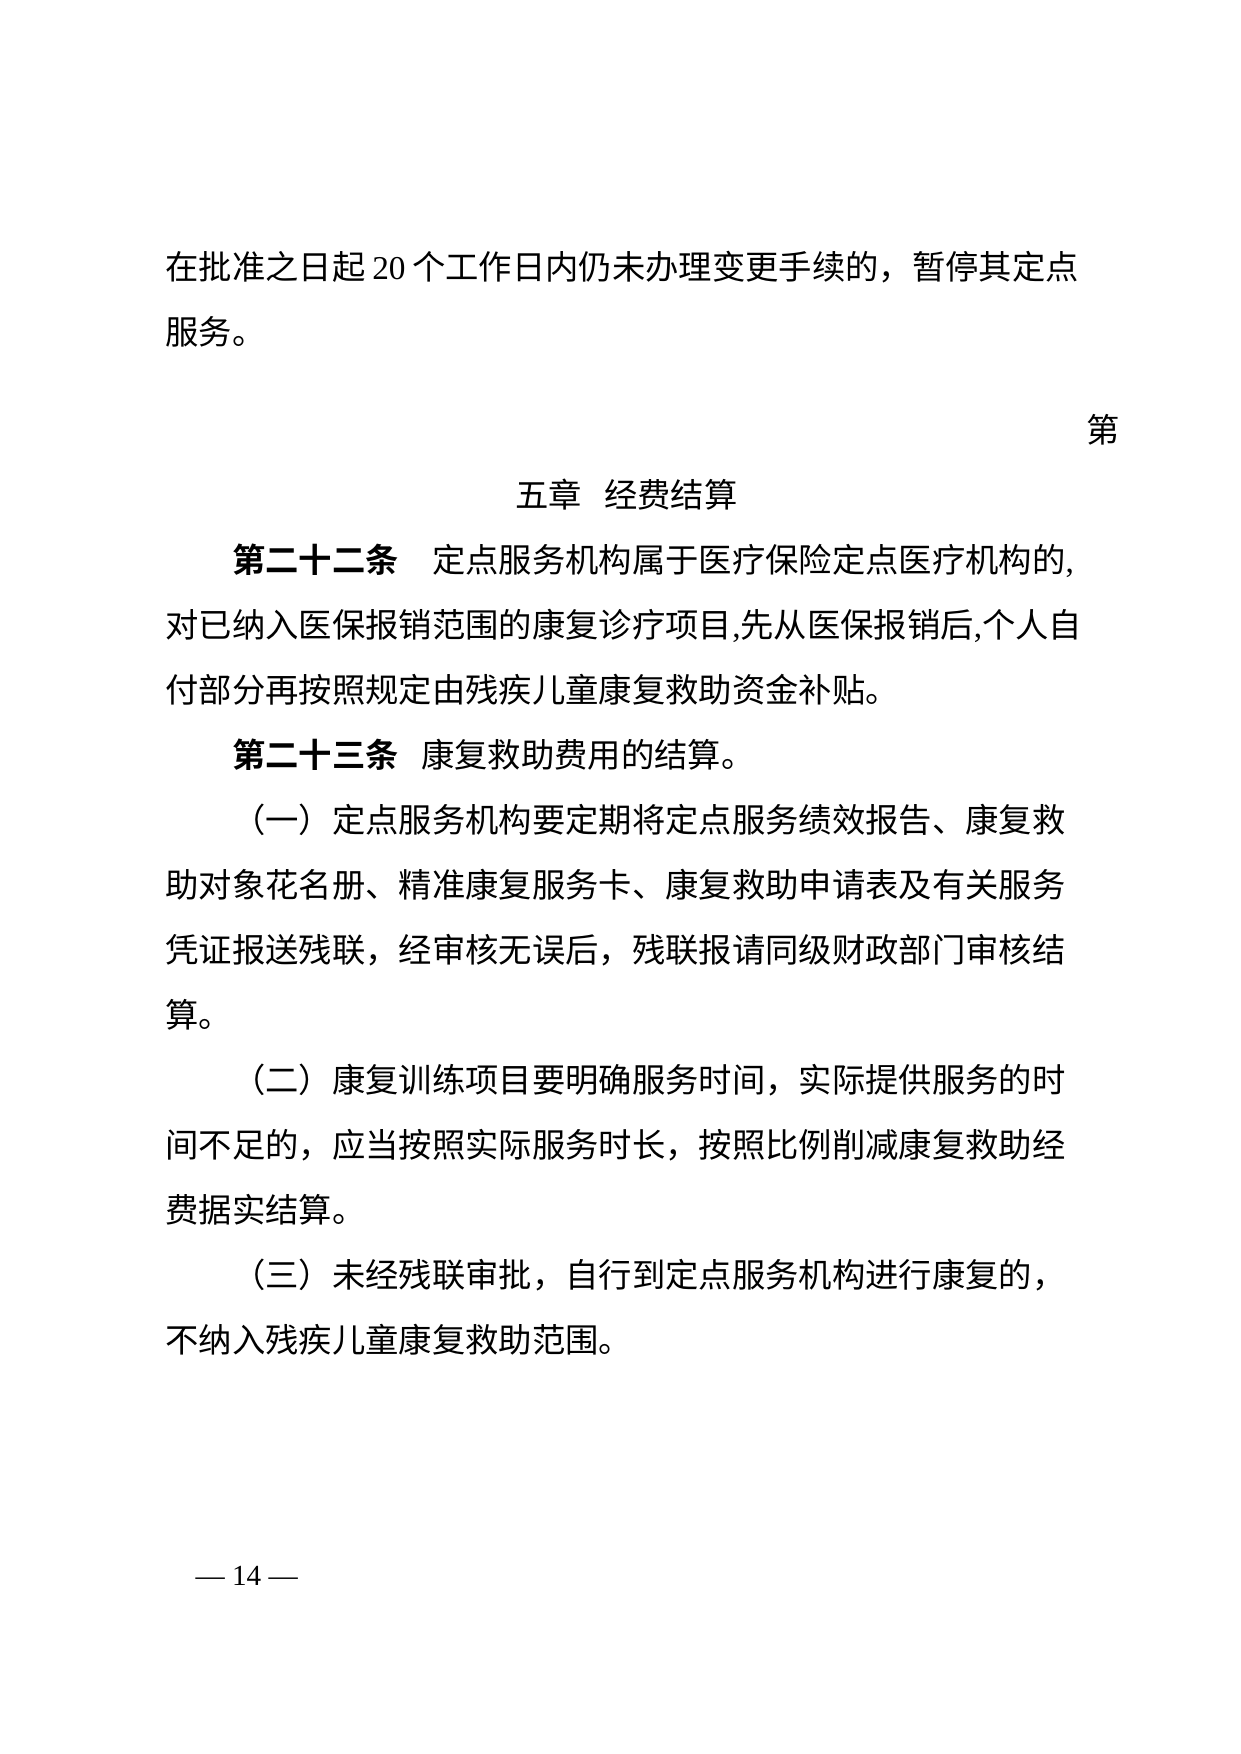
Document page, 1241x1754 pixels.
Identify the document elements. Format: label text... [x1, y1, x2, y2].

text （一）定点服务机构要定期将定点服务绩效报告、康复救助对象花名册、精准康复服务卡、康复救助申请表及有关服务凭证报送残联，经审核无误后，残联报请同级财政部门审核结算。 [165, 785, 1087, 1045]
text 第五章 经费结算 [165, 395, 1087, 525]
text （二）康复训练项目要明确服务时间，实际提供服务的时间不足的，应当按照实际服务时长，按照比例削减康复救助经费据实结算。 [165, 1045, 1087, 1240]
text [165, 233, 1087, 363]
text 第二十二条 定点服务机构属于医疗保险定点医疗机构的,对已纳入医保报销范围的康复诊疗项目,先从医保报销后,个人自付部分再按照规定由残疾儿童康复救助资金补贴。 [165, 525, 1087, 720]
text 第二十三条 康复救助费用的结算。 [165, 720, 1087, 785]
text （三）未经残联审批，自行到定点服务机构进行康复的，不纳入残疾儿童康复救助范围。 [165, 1240, 1087, 1370]
